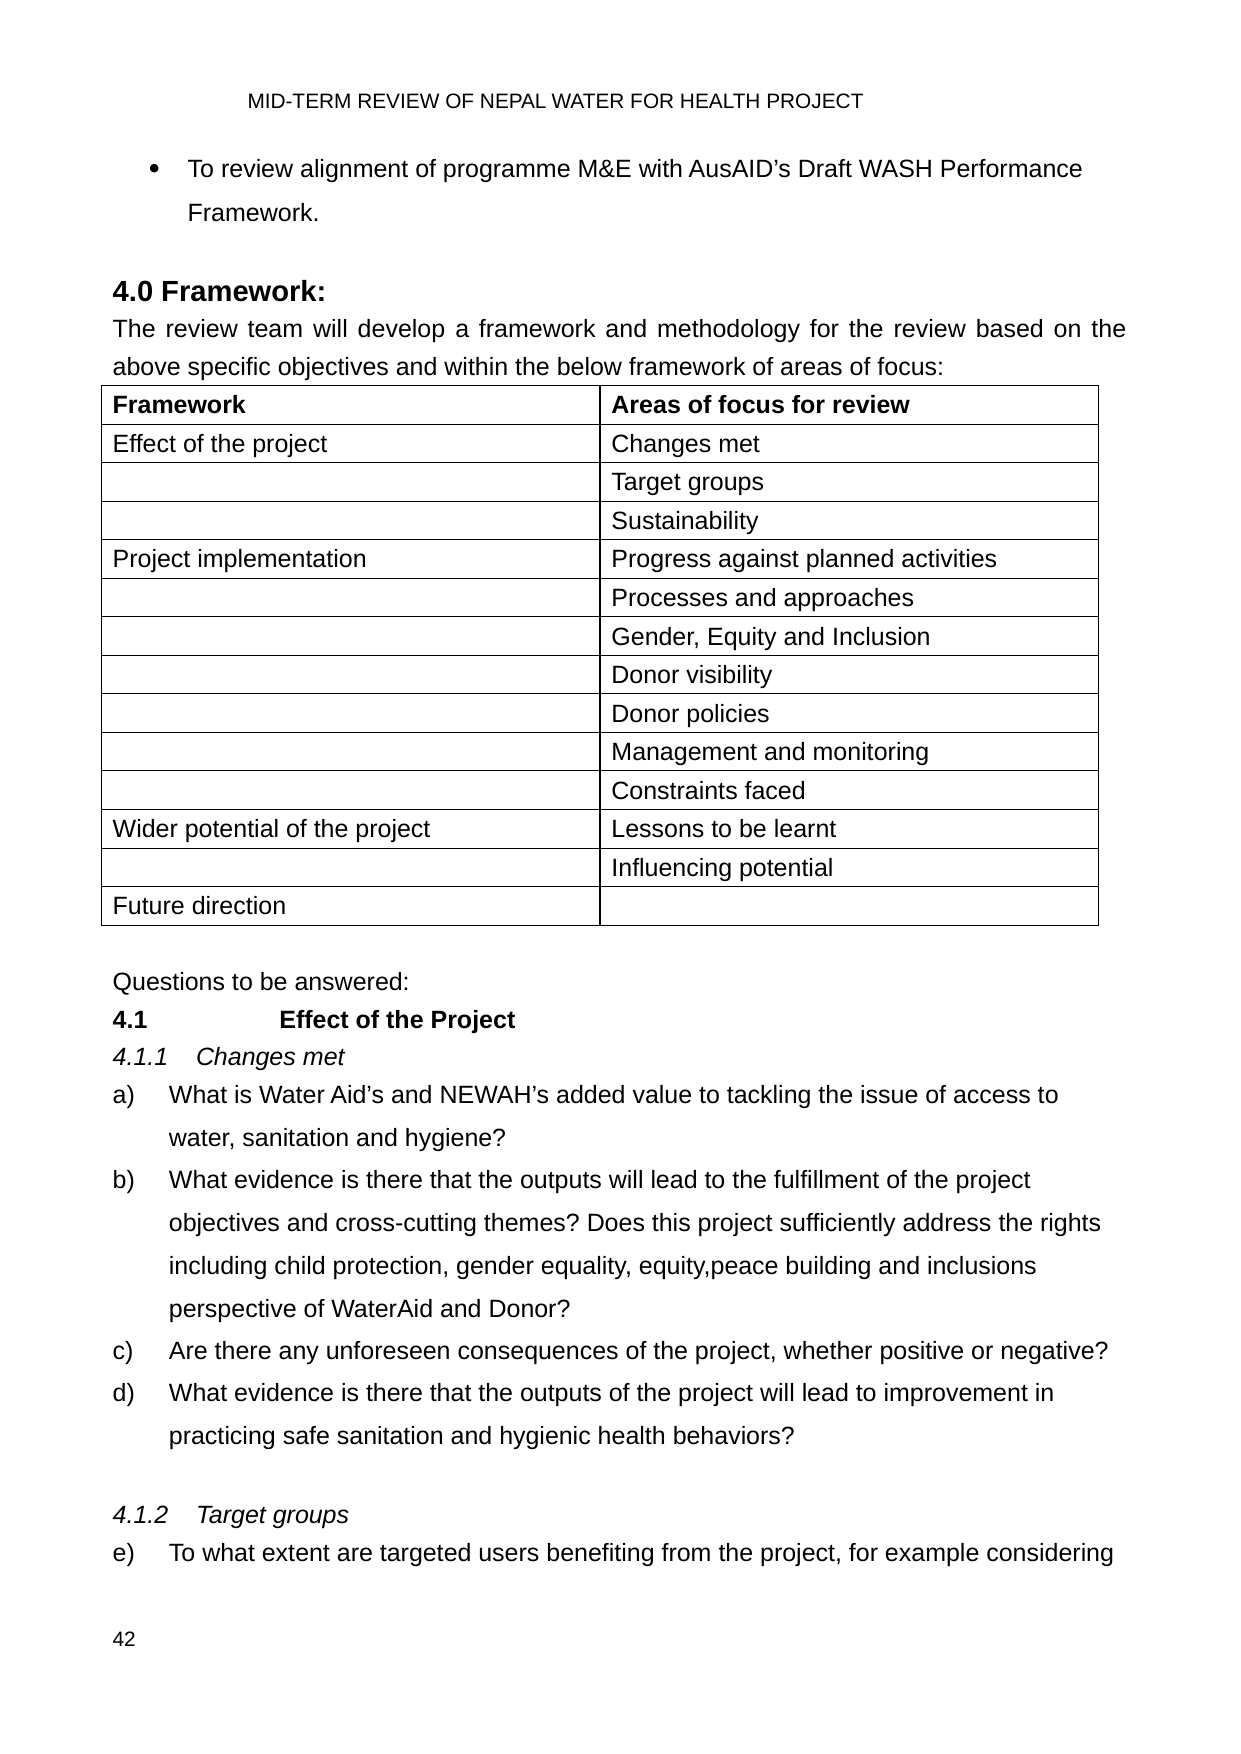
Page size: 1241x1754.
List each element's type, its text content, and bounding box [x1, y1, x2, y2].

table_cell [102, 656, 599, 693]
table_cell Management and monitoring [601, 733, 1098, 770]
list What is Water Aid’s and NEWAH’s added value to tackling the issue of access to water, sanitation and hygiene? [112, 1076, 1128, 1156]
table_cell Sustainability [601, 502, 1098, 539]
table_cell Donor policies [601, 694, 1098, 732]
table_cell Processes and approaches [601, 579, 1098, 616]
table_cell [601, 887, 1098, 924]
table_cell Project implementation [102, 540, 599, 578]
table_cell [102, 733, 599, 770]
table_cell Target groups [601, 463, 1098, 501]
table_header Framework [102, 386, 599, 423]
table_cell [102, 579, 599, 616]
table_cell Donor visibility [601, 656, 1098, 693]
table_cell Wider potential of the project [102, 810, 599, 847]
text The review team will develop a framework and methodology for the review based on the above specific objectives and within the below framework of areas of focus: [112, 310, 1128, 385]
text 4.1 Effect of the Project [112, 1001, 1128, 1038]
table_cell [102, 502, 599, 539]
table_cell [102, 849, 599, 886]
table_cell Progress against planned activities [601, 540, 1098, 578]
table_cell [102, 617, 599, 655]
list What evidence is there that the outputs will lead to the fulfillment of the project objectives and cross-cutting themes? Does this project sufficiently address the rights including child protection, gender equality, equity,peace building and inclusions perspective of WaterAid and Donor? [112, 1160, 1128, 1327]
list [112, 1533, 1128, 1571]
table_cell [102, 463, 599, 501]
table_cell Future direction [102, 887, 599, 924]
table_cell Effect of the project [102, 425, 599, 462]
list What evidence is there that the outputs of the project will lead to improvement in practicing safe sanitation and hygienic health behaviors? [112, 1373, 1128, 1454]
table_cell [102, 771, 599, 809]
list To review alignment of programme M&E with AusAID’s Draft WASH Performance Framework. [150, 150, 1128, 231]
text 4.0 Framework: [112, 272, 1128, 310]
text 4.1.2 Target groups [112, 1496, 1128, 1533]
table_cell Influencing potential [601, 849, 1098, 886]
table_cell [102, 694, 599, 732]
table_cell Constraints faced [601, 771, 1098, 809]
table_cell Lessons to be learnt [601, 810, 1098, 847]
text 4.1.1 Changes met [112, 1038, 1128, 1076]
table_cell Changes met [601, 425, 1098, 462]
table_header Areas of focus for review [601, 386, 1098, 423]
text Questions to be answered: [112, 963, 1128, 1001]
table_cell Gender, Equity and Inclusion [601, 617, 1098, 655]
list Are there any unforeseen consequences of the project, whether positive or negative? [112, 1332, 1128, 1369]
